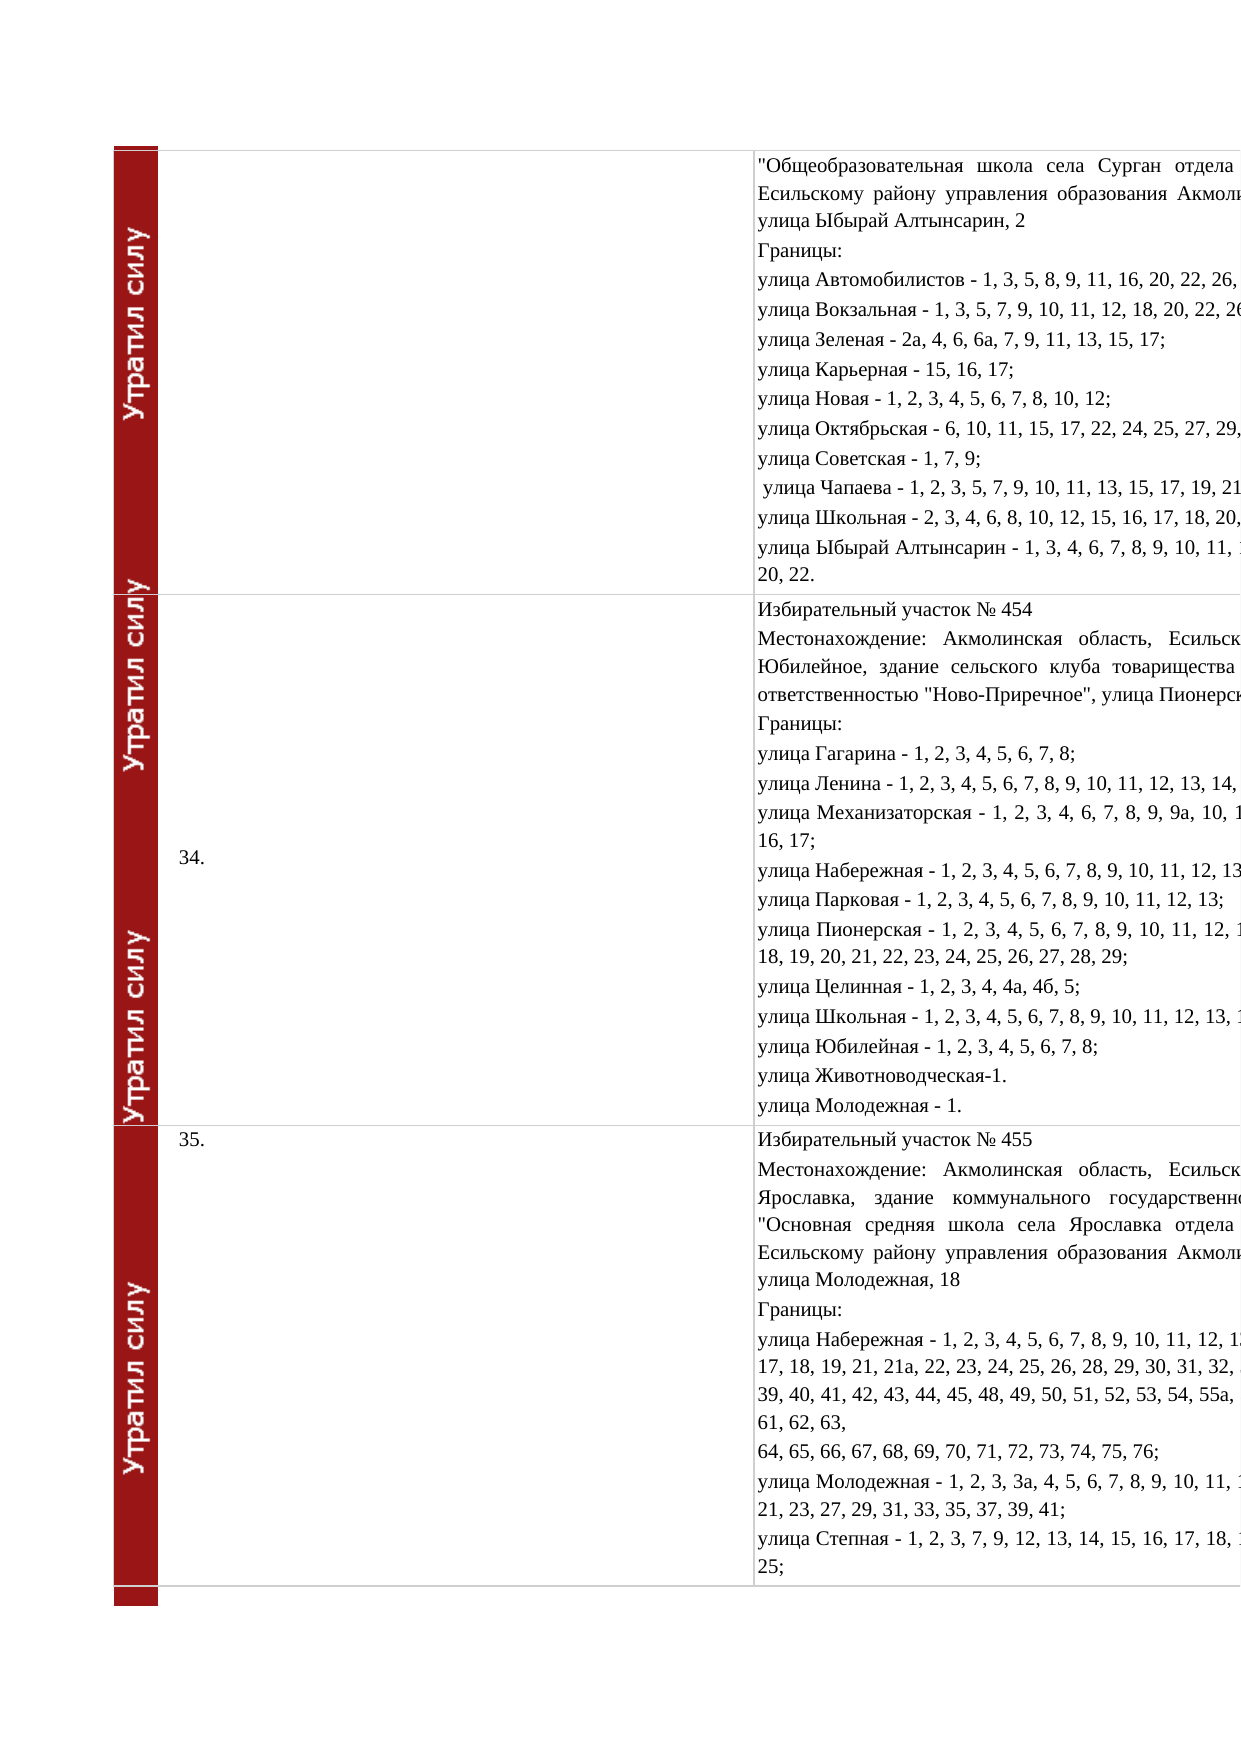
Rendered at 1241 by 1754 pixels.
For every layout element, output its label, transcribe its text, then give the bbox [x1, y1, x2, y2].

table_cell 34. [114, 595, 753, 1124]
table_cell 33. [114, 151, 753, 594]
picture [114, 1587, 158, 1606]
table_cell 35. [114, 1126, 753, 1585]
picture [114, 146, 158, 150]
table_cell Избирательный участок № 454 Местонахождение: Акмолинская область, Есильский район, село Юбилейное, здание сельского клуба товарищества с ограниченной ответственностью "Ново-Приречное", улица Пионерская, 5б Границы: улица Гагарина - 1, 2, 3, 4, 5, 6, 7, 8; улица Ленина - 1, 2, 3, 4, 5, 6, 7, 8, 9, 10, 11, 12, 13, 14, 15, 16; улица Механизаторская - 1, 2, 3, 4, 6, 7, 8, 9, 9а, 10, 11, 12, 13, 14, 15, 16, 17; улица Набережная - 1, 2, 3, 4, 5, 6, 7, 8, 9, 10, 11, 12, 13, 14; улица Парковая - 1, 2, 3, 4, 5, 6, 7, 8, 9, 10, 11, 12, 13; улица Пионерская - 1, 2, 3, 4, 5, 6, 7, 8, 9, 10, 11, 12, 13, 14, 15, 16, 17, 18, 19, 20, 21, 22, 23, 24, 25, 26, 27, 28, 29; улица Целинная - 1, 2, 3, 4, 4а, 4б, 5; улица Школьная - 1, 2, 3, 4, 5, 6, 7, 8, 9, 10, 11, 12, 13, 14, 15, 16; улица Юбилейная - 1, 2, 3, 4, 5, 6, 7, 8; улица Животноводческая-1. улица Молодежная - 1. [755, 595, 1240, 1124]
